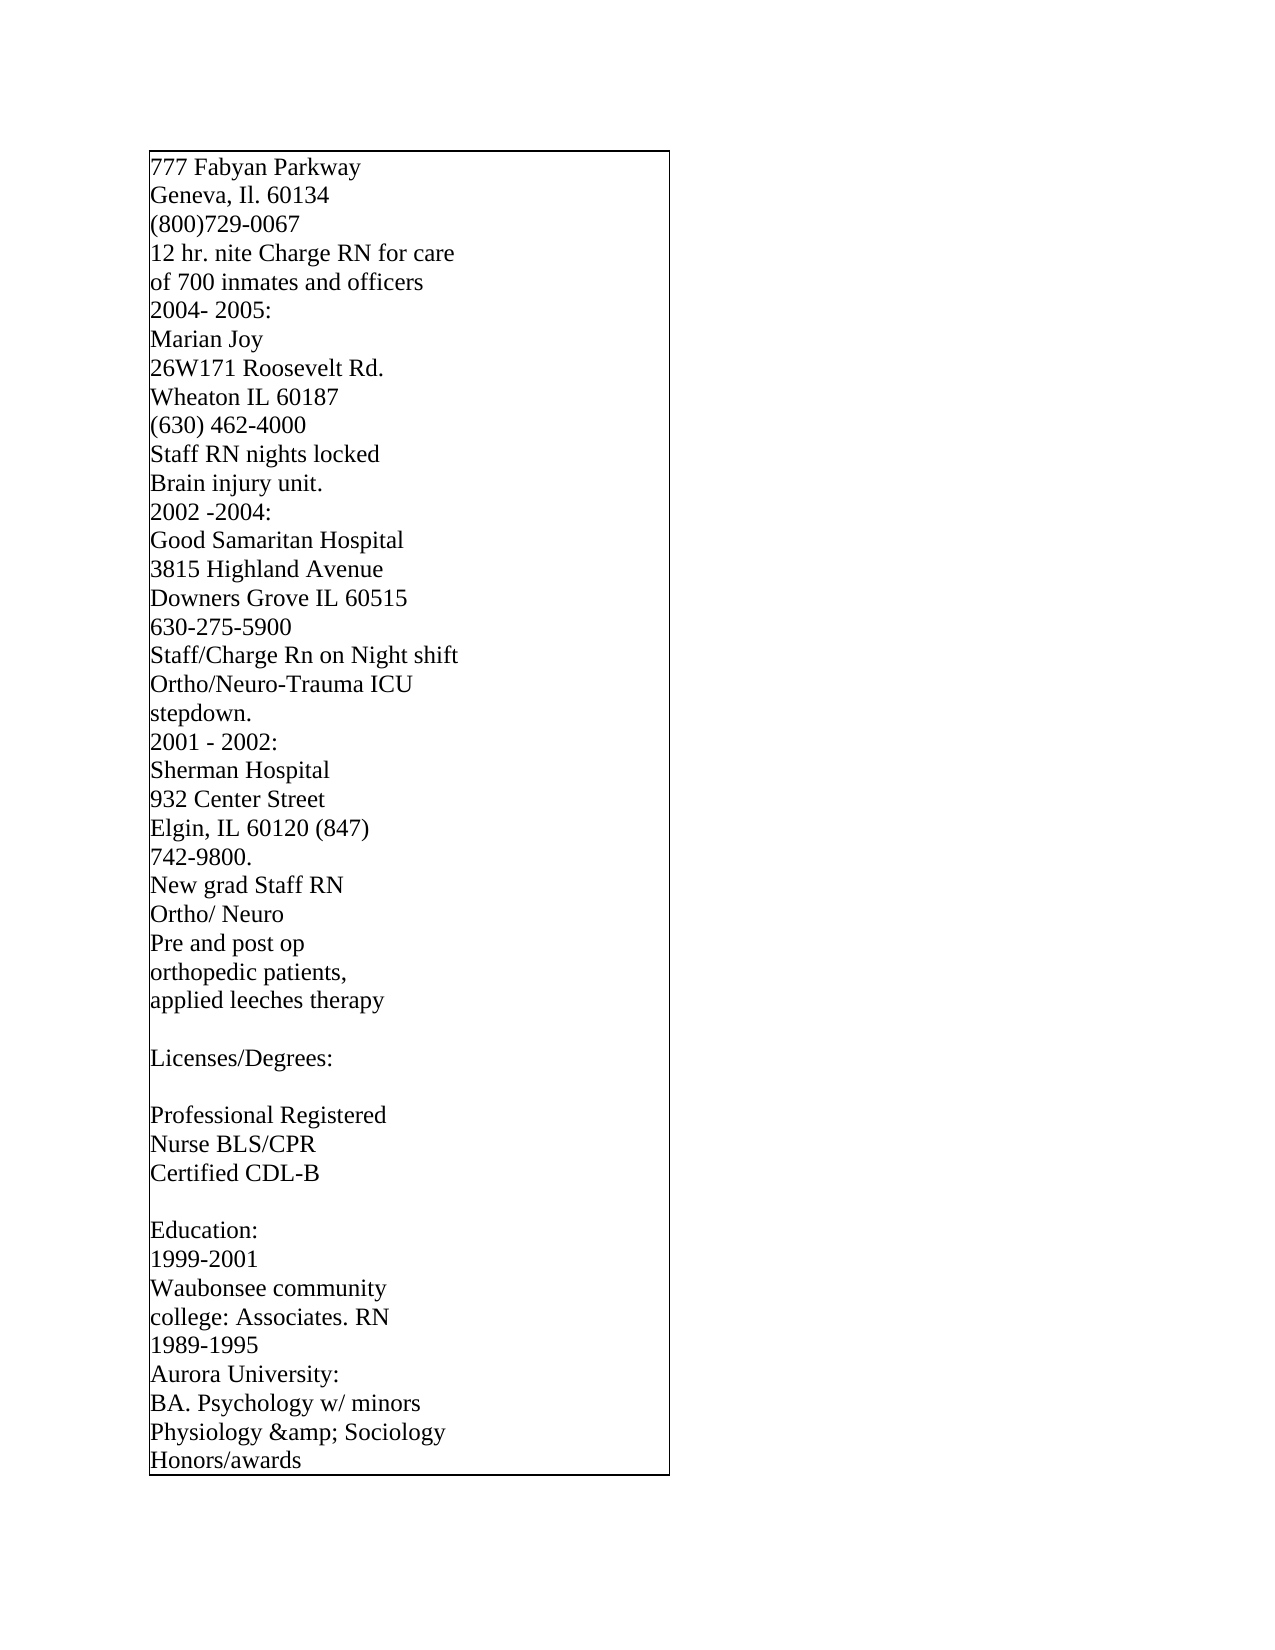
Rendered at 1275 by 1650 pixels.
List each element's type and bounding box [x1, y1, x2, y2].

table_header [150, 152, 669, 1474]
